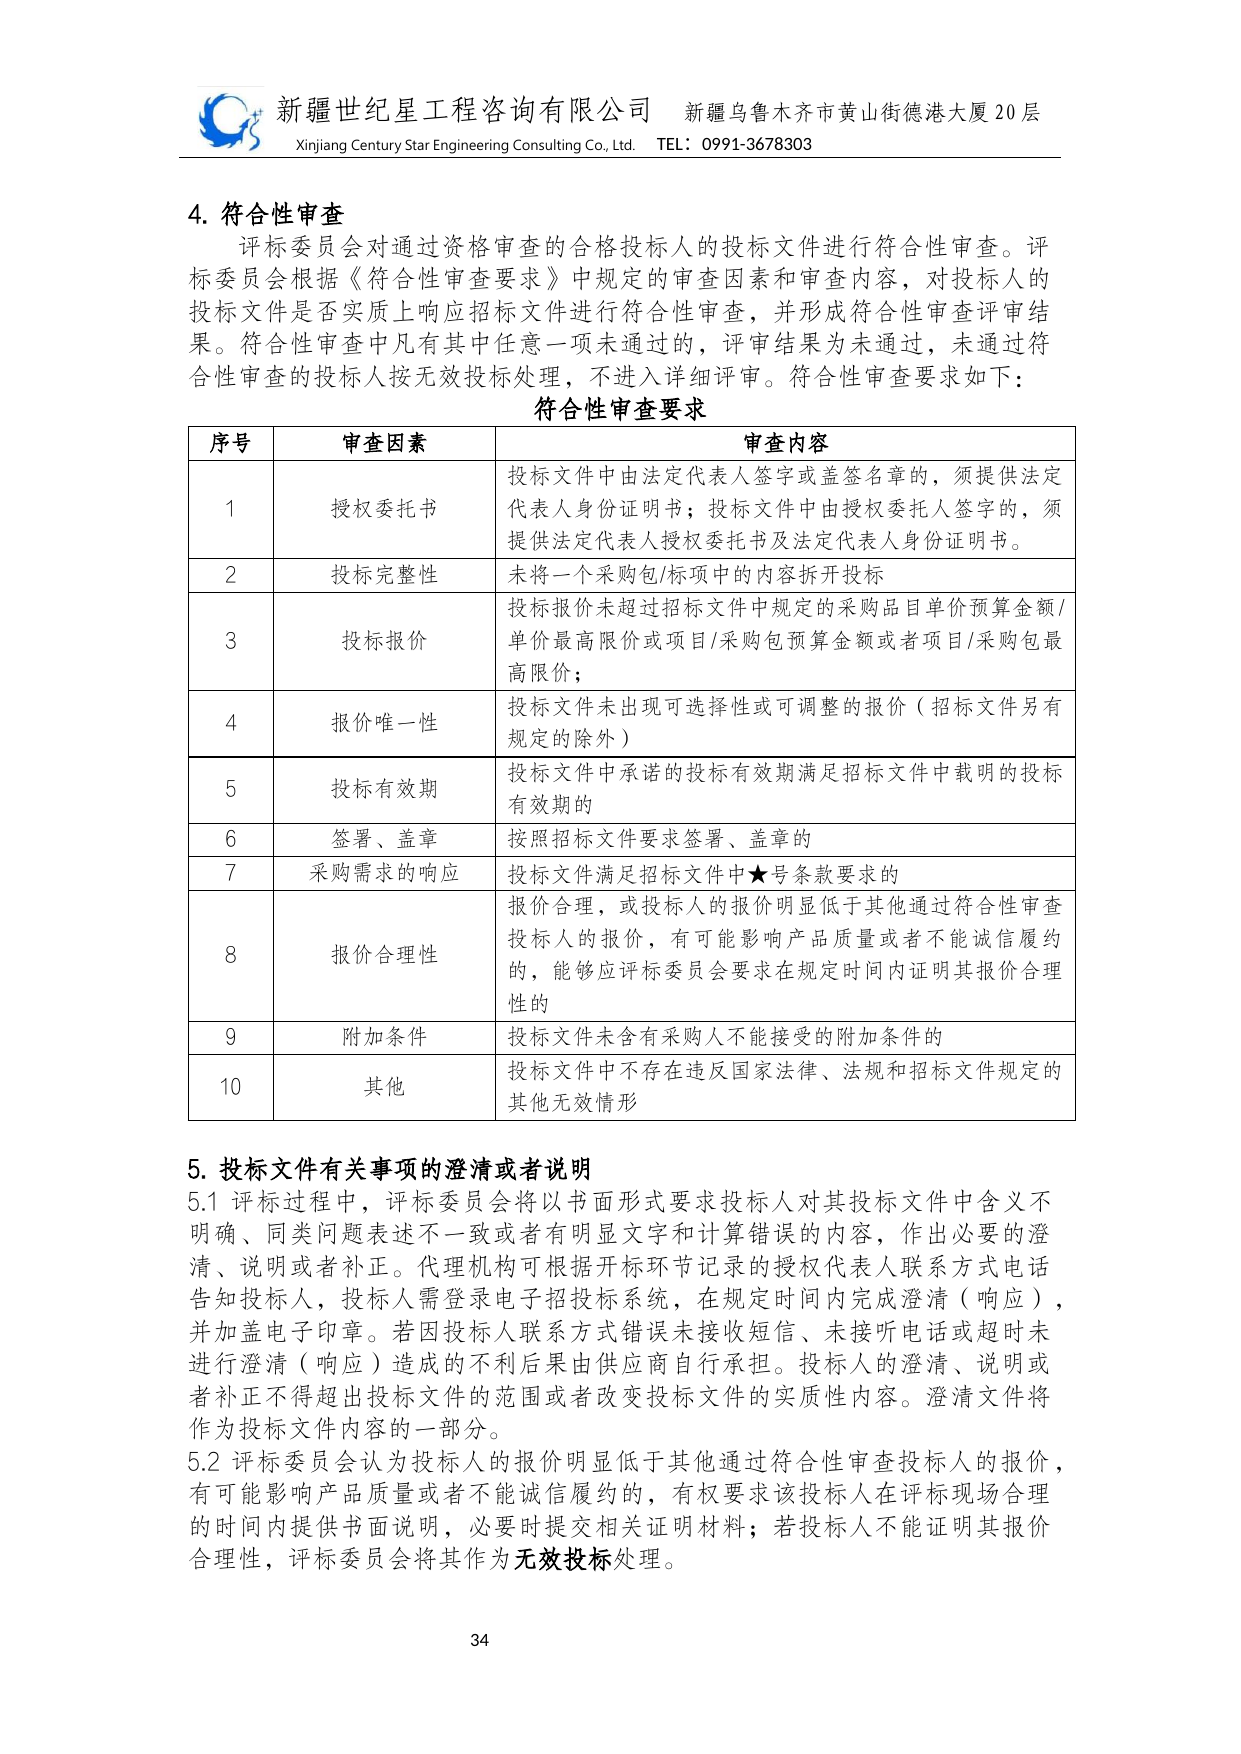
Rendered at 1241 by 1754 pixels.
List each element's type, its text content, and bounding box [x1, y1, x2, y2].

table_header 序号 [189, 427, 273, 460]
table_cell 1 [189, 461, 273, 558]
table_cell 报价合理，或投标人的报价明显低于其他通过符合性审查投标人的报价，有可能影响产品质量或者不能诚信履约的，能够应评标委员会要求在规定时间内证明其报价合理性的 [496, 891, 1075, 1021]
list 评标过程中，评标委员会将以书面形式要求投标人对其投标文件中含义不明确、同类问题表述不一致或者有明显文字和计算错误的内容，作出必要的澄清、说明或者补正。代理机构可根据开标环节记录的授权代表人联系方式电话告知投标人，投标人需登录电子招投标系统，在规定时间内完成澄清（响应），并加盖电子印章。若因投标人联系方式错误未接收短信、未接听电话或超时未进行澄清（响应）造成的不利后果由供应商自行承担。投标人的澄清、说明或者补正不得超出投标文件的范围或者改变投标文件的实质性内容。澄清文件将作为投标文件内容的一部分。 [187, 1186, 1053, 1446]
table_header 审查内容 [496, 427, 1075, 460]
list 投标文件有关事项的澄清或者说明 [187, 1154, 1053, 1186]
table_cell 投标报价 [274, 593, 495, 690]
table_cell 投标文件中由法定代表人签字或盖签名章的，须提供法定代表人身份证明书；投标文件中由授权委托人签字的，须提供法定代表人授权委托书及法定代表人身份证明书。 [496, 461, 1075, 558]
table_cell 3 [189, 593, 273, 690]
table_cell 按照招标文件要求签署、盖章的 [496, 824, 1075, 856]
picture [196, 86, 265, 153]
table_cell 2 [189, 559, 273, 592]
table_cell 其他 [274, 1055, 495, 1120]
table_cell 投标文件未出现可选择性或可调整的报价（招标文件另有规定的除外） [496, 691, 1075, 756]
table_cell 投标文件中承诺的投标有效期满足招标文件中载明的投标有效期的 [496, 758, 1075, 822]
table_cell 授权委托书 [274, 461, 495, 558]
table_cell 投标文件满足招标文件中★号条款要求的 [496, 857, 1075, 889]
table_cell 报价合理性 [274, 891, 495, 1021]
table_cell 6 [189, 824, 273, 856]
table_cell 7 [189, 857, 273, 889]
text 评标委员会对通过资格审查的合格投标人的投标文件进行符合性审查。评标委员会根据《符合性审查要求》中规定的审查因素和审查内容，对投标人的投标文件是否实质上响应招标文件进行符合性审查，并形成符合性审查评审结果。符合性审查中凡有其中任意一项未通过的，评审结果为未通过，未通过符合性审查的投标人按无效投标处理，不进入详细评审。符合性审查要求如下： [187, 231, 1053, 394]
table_cell 10 [189, 1055, 273, 1120]
table_cell 投标报价未超过招标文件中规定的采购品目单价预算金额/单价最高限价或项目/采购包预算金额或者项目/采购包最高限价； [496, 593, 1075, 690]
table_cell 5 [189, 758, 273, 822]
table_cell 未将一个采购包/标项中的内容拆开投标 [496, 559, 1075, 592]
list 评标委员会认为投标人的报价明显低于其他通过符合性审查投标人的报价，有可能影响产品质量或者不能诚信履约的，有权要求该投标人在评标现场合理的时间内提供书面说明，必要时提交相关证明材料；若投标人不能证明其报价合理性，评标委员会将其作为无效投标处理。 [187, 1446, 1053, 1576]
table_cell 采购需求的响应 [274, 857, 495, 889]
text 符合性审查要求 [187, 394, 1053, 426]
table_cell 附加条件 [274, 1022, 495, 1054]
table_header 审查因素 [274, 427, 495, 460]
table_cell 8 [189, 891, 273, 1021]
table_cell 签署、盖章 [274, 824, 495, 856]
table_cell 投标文件中不存在违反国家法律、法规和招标文件规定的其他无效情形 [496, 1055, 1075, 1120]
table_cell 投标有效期 [274, 758, 495, 822]
table_cell 报价唯一性 [274, 691, 495, 756]
list 符合性审查 [187, 199, 1053, 231]
table_cell 投标完整性 [274, 559, 495, 592]
table_cell 投标文件未含有采购人不能接受的附加条件的 [496, 1022, 1075, 1054]
table_cell 9 [189, 1022, 273, 1054]
table_cell 4 [189, 691, 273, 756]
